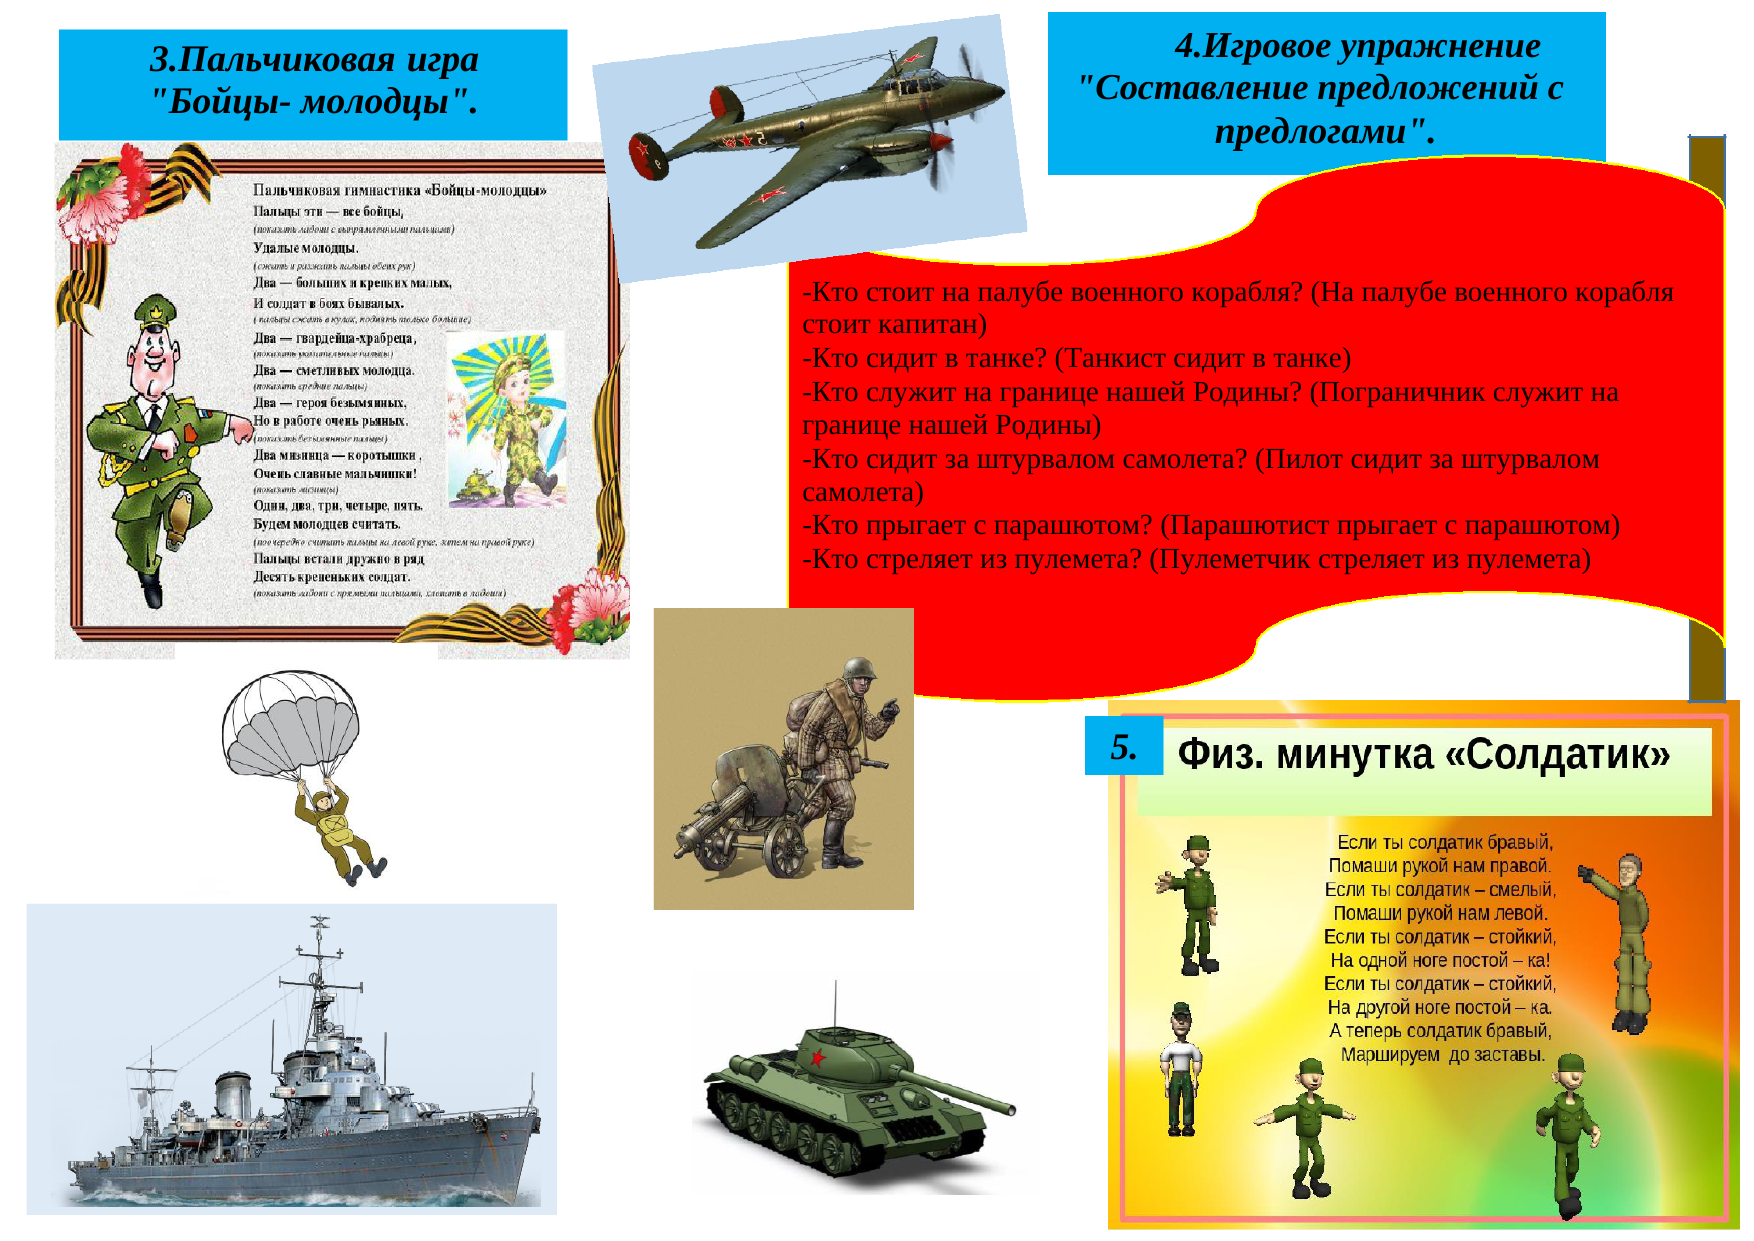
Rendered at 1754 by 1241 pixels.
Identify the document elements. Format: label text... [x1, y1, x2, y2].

text -Кто стоит на палубе военного корабля? (На палубе военного корабля стоит капитан) [802, 275, 1706, 340]
text -Кто служит на границе нашей Родины? (Пограничник служит на границе нашей Родины) [802, 375, 1706, 441]
text 3.Пальчиковая игра "Бойцы- молодцы". [148, 38, 479, 122]
text -Кто сидит за штурвалом самолета? (Пилот сидит за штурвалом самолета) [802, 442, 1706, 507]
text 4.Игровое упражнение "Составление предложений с [1075, 23, 1577, 107]
text -Кто сидит в танке? (Танкист сидит в танке) [802, 340, 1706, 374]
picture [26, 8, 1740, 1230]
text предлогами". [1214, 109, 1706, 152]
text 5. [1110, 725, 1706, 768]
text -Кто стреляет из пулемета? (Пулеметчик стреляет из пулемета) [802, 541, 1706, 574]
text -Кто прыгает с парашютом? (Парашютист прыгает с парашютом) [802, 507, 1706, 541]
